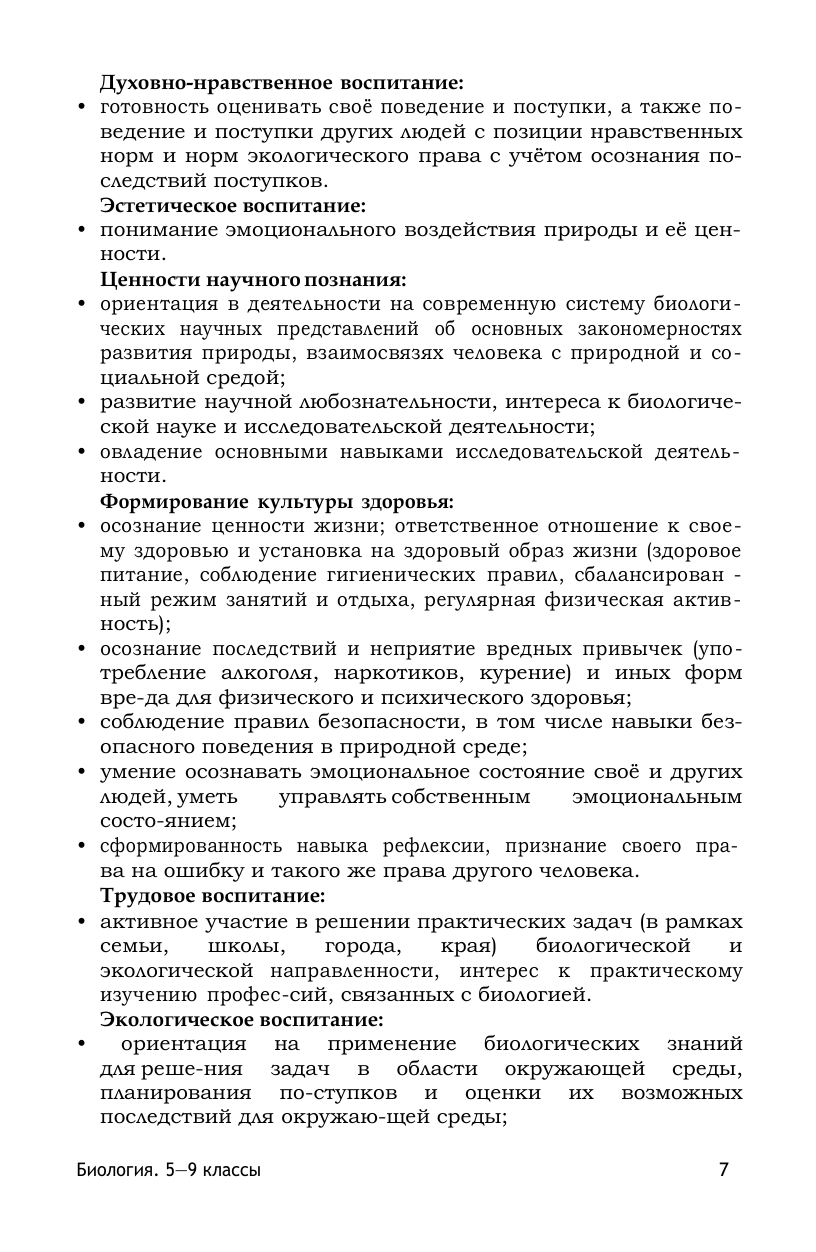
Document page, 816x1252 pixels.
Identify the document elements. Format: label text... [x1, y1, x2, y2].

text Эстетическое воспитание: [100, 193, 743, 217]
text • развитие научной любознательности, интереса к биологиче-ской науке и исследовательской деятельности; [77, 389, 747, 438]
text • осознание последствий и неприятие вредных привычек (упо-требление алкоголя, наркотиков, курение) и иных форм вре-да для физического и психического здоровья; [77, 636, 743, 709]
text • умение осознавать эмоциональное состояние своё и других людей,уметь управлятьсобственным эмоциональным состо-янием; [77, 759, 742, 832]
text Биология. 5—9 классы 7 [76, 1159, 743, 1181]
text • осознание ценности жизни; ответственное отношение к свое-му здоровью и установка на здоровый образ жизни (здоровое питание, соблюдение гигиенических правил, сбалансирован -ный режим занятий и отдыха, регулярная физическая актив-ность); [77, 513, 741, 635]
text • ориентация на применение биологических знаний дляреше-ния задач в области окружающей среды, планирования по-ступков и оценки их возможных последствий для окружаю-щей среды; [77, 1031, 743, 1129]
text • овладение основными навыками исследовательской деятель-ности. [77, 439, 746, 488]
text • соблюдение правил безопасности, в том числе навыки без-опасного поведения в природной среде; [77, 709, 747, 758]
text • активное участие в решении практических задач (в рамках семьи, школы, города, края) биологической и экологической направленности, интерес к практическому изучению профес-сий, связанных с биологией. [77, 909, 743, 1007]
text • ориентация в деятельности на современную систему биологи-ческих научных представлений об основных закономерностях развития природы, взаимосвязях человека с природной и со-циальной средой; [77, 291, 741, 389]
text Экологическое воспитание: [100, 1007, 743, 1031]
text Ценности научногопознания: [100, 266, 743, 291]
text Формирование культуры здоровья: [100, 489, 743, 513]
text • готовность оценивать своё поведение и поступки, а также по-ведение и поступки других людей с позиции нравственных норм и норм экологического права с учётом осознания по-следствий поступков. [77, 94, 742, 192]
text • сформированность навыка рефлексии, признание своего пра-ва на ошибку и такого же права другого человека. Трудовое воспитание: [77, 832, 746, 908]
text Духовно-нравственное воспитание: [100, 70, 743, 94]
text • понимание эмоционального воздействия природы и её цен-ности. [77, 217, 747, 266]
